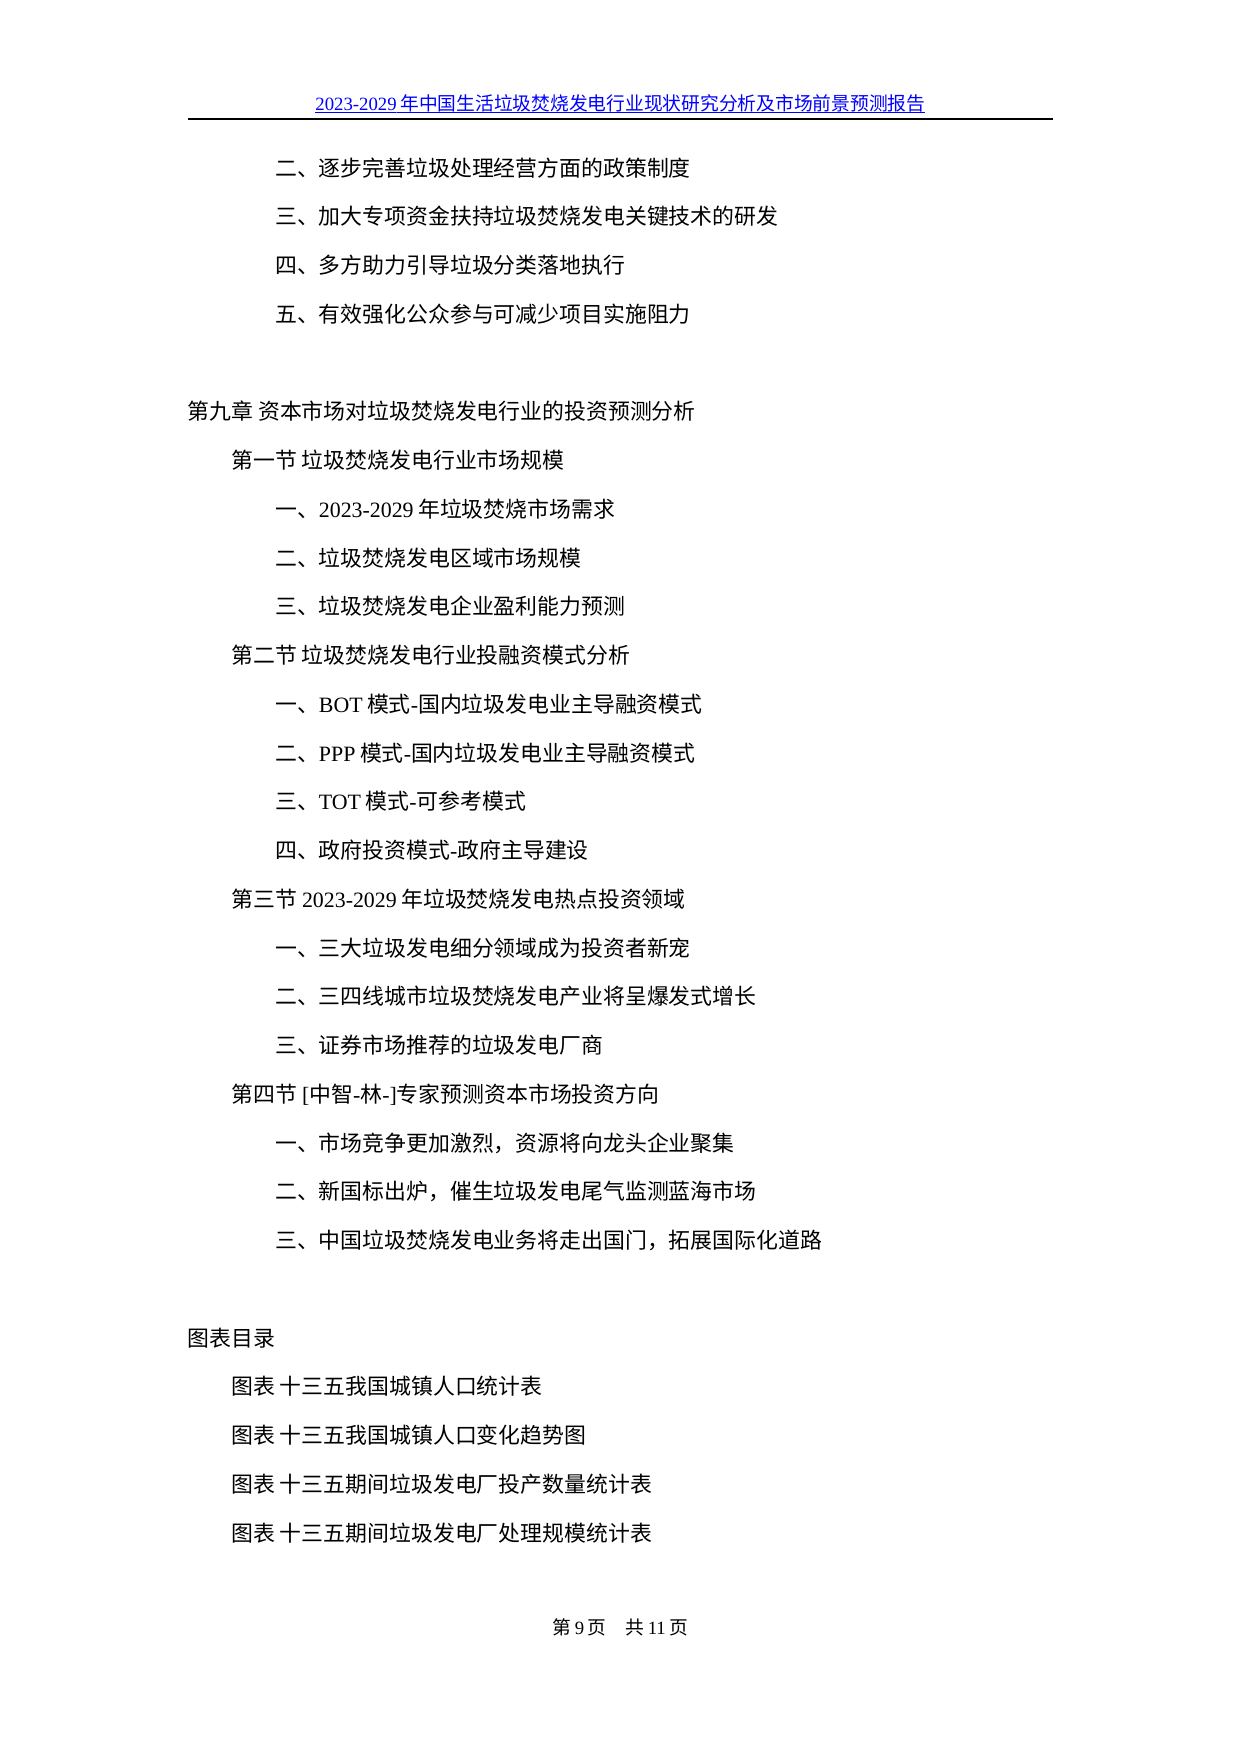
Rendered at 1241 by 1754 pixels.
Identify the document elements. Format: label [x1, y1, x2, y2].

text [187, 150, 1053, 1548]
